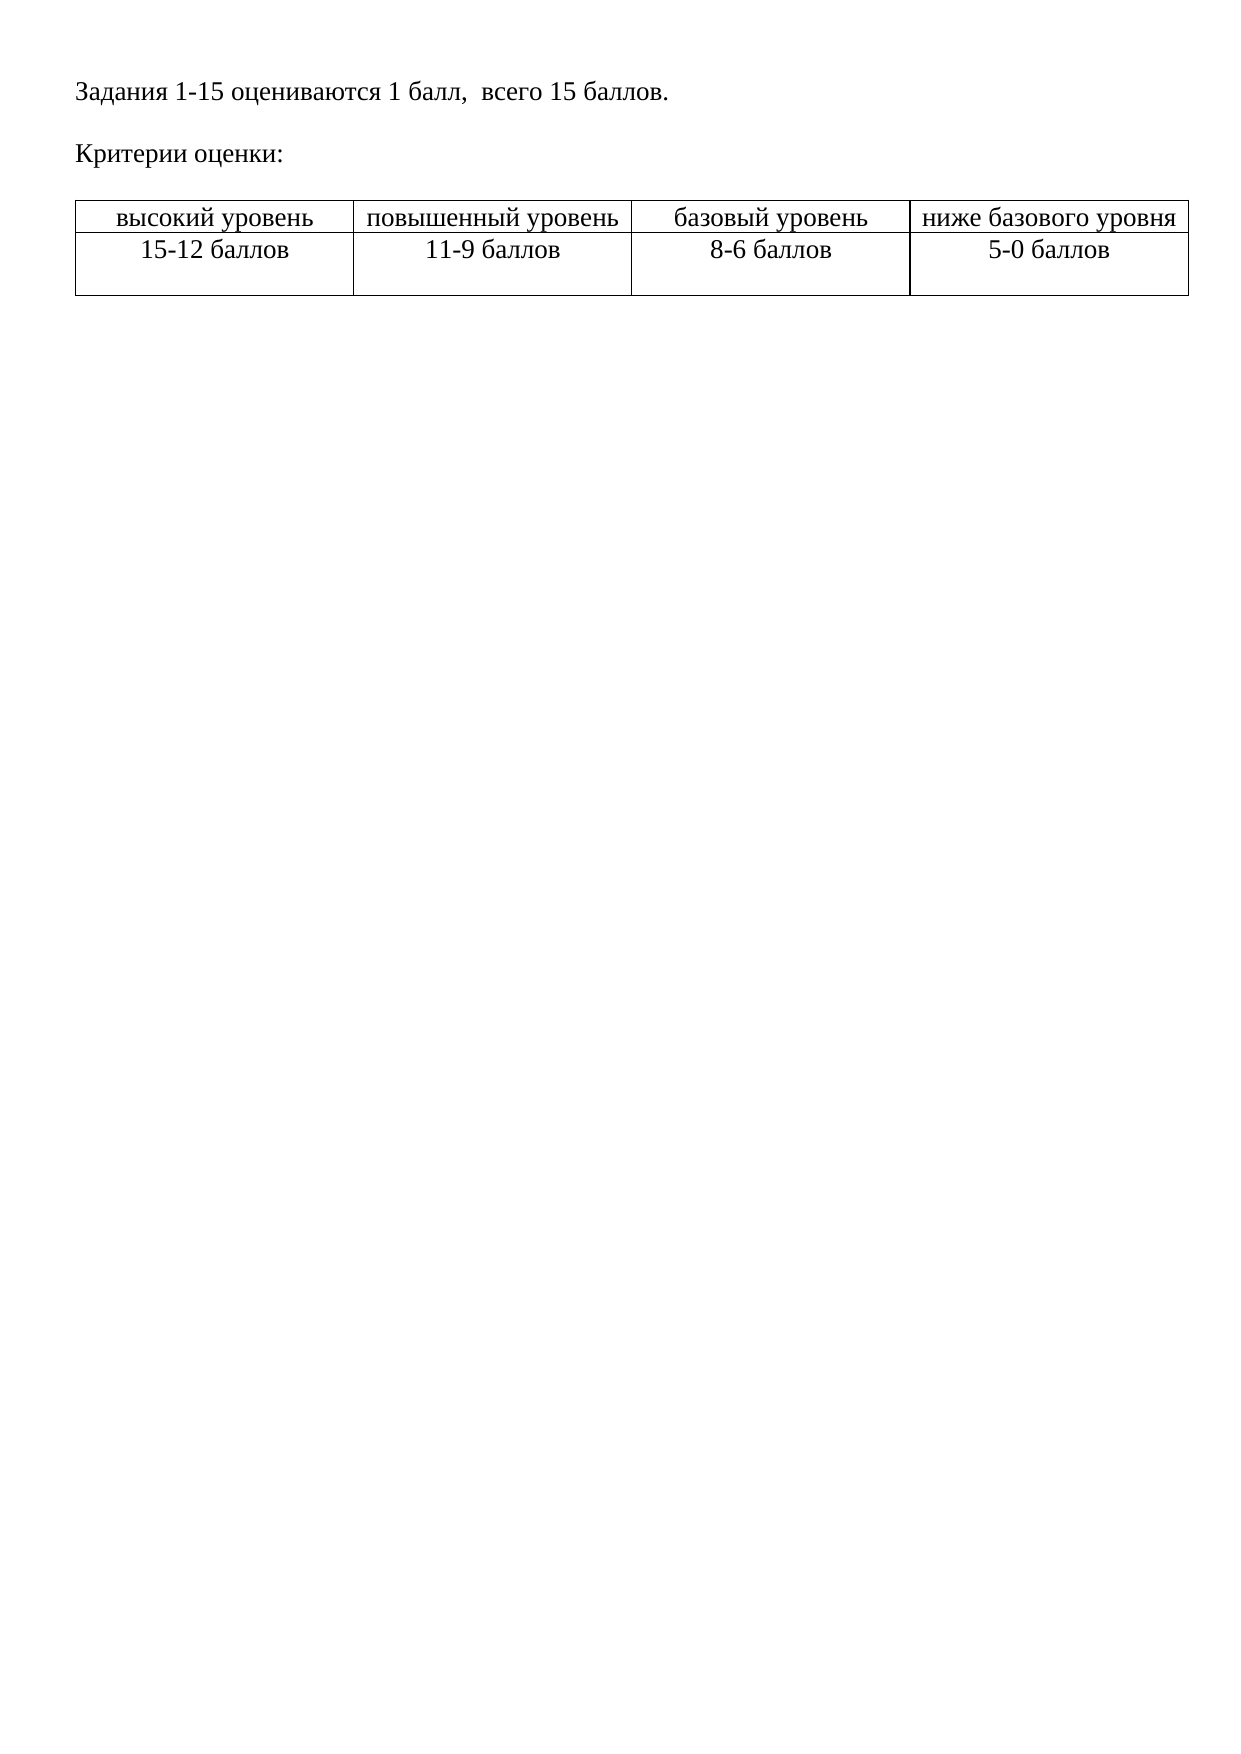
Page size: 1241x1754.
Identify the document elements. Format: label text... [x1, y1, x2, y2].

table_cell 11-9 баллов [354, 233, 631, 295]
table_cell 15-12 баллов [76, 233, 353, 295]
table_header базовый уровень [632, 201, 909, 232]
table_header повышенный уровень [354, 201, 631, 232]
table_cell 8-6 баллов [632, 233, 909, 295]
text Задания 1-15 оцениваются 1 балл, всего 15 баллов. [75, 75, 1165, 106]
table_header высокий уровень [76, 201, 353, 232]
table_header ниже базового уровня [911, 201, 1188, 232]
table_cell 5-0 баллов [911, 233, 1188, 295]
text Критерии оценки: [75, 137, 1165, 168]
